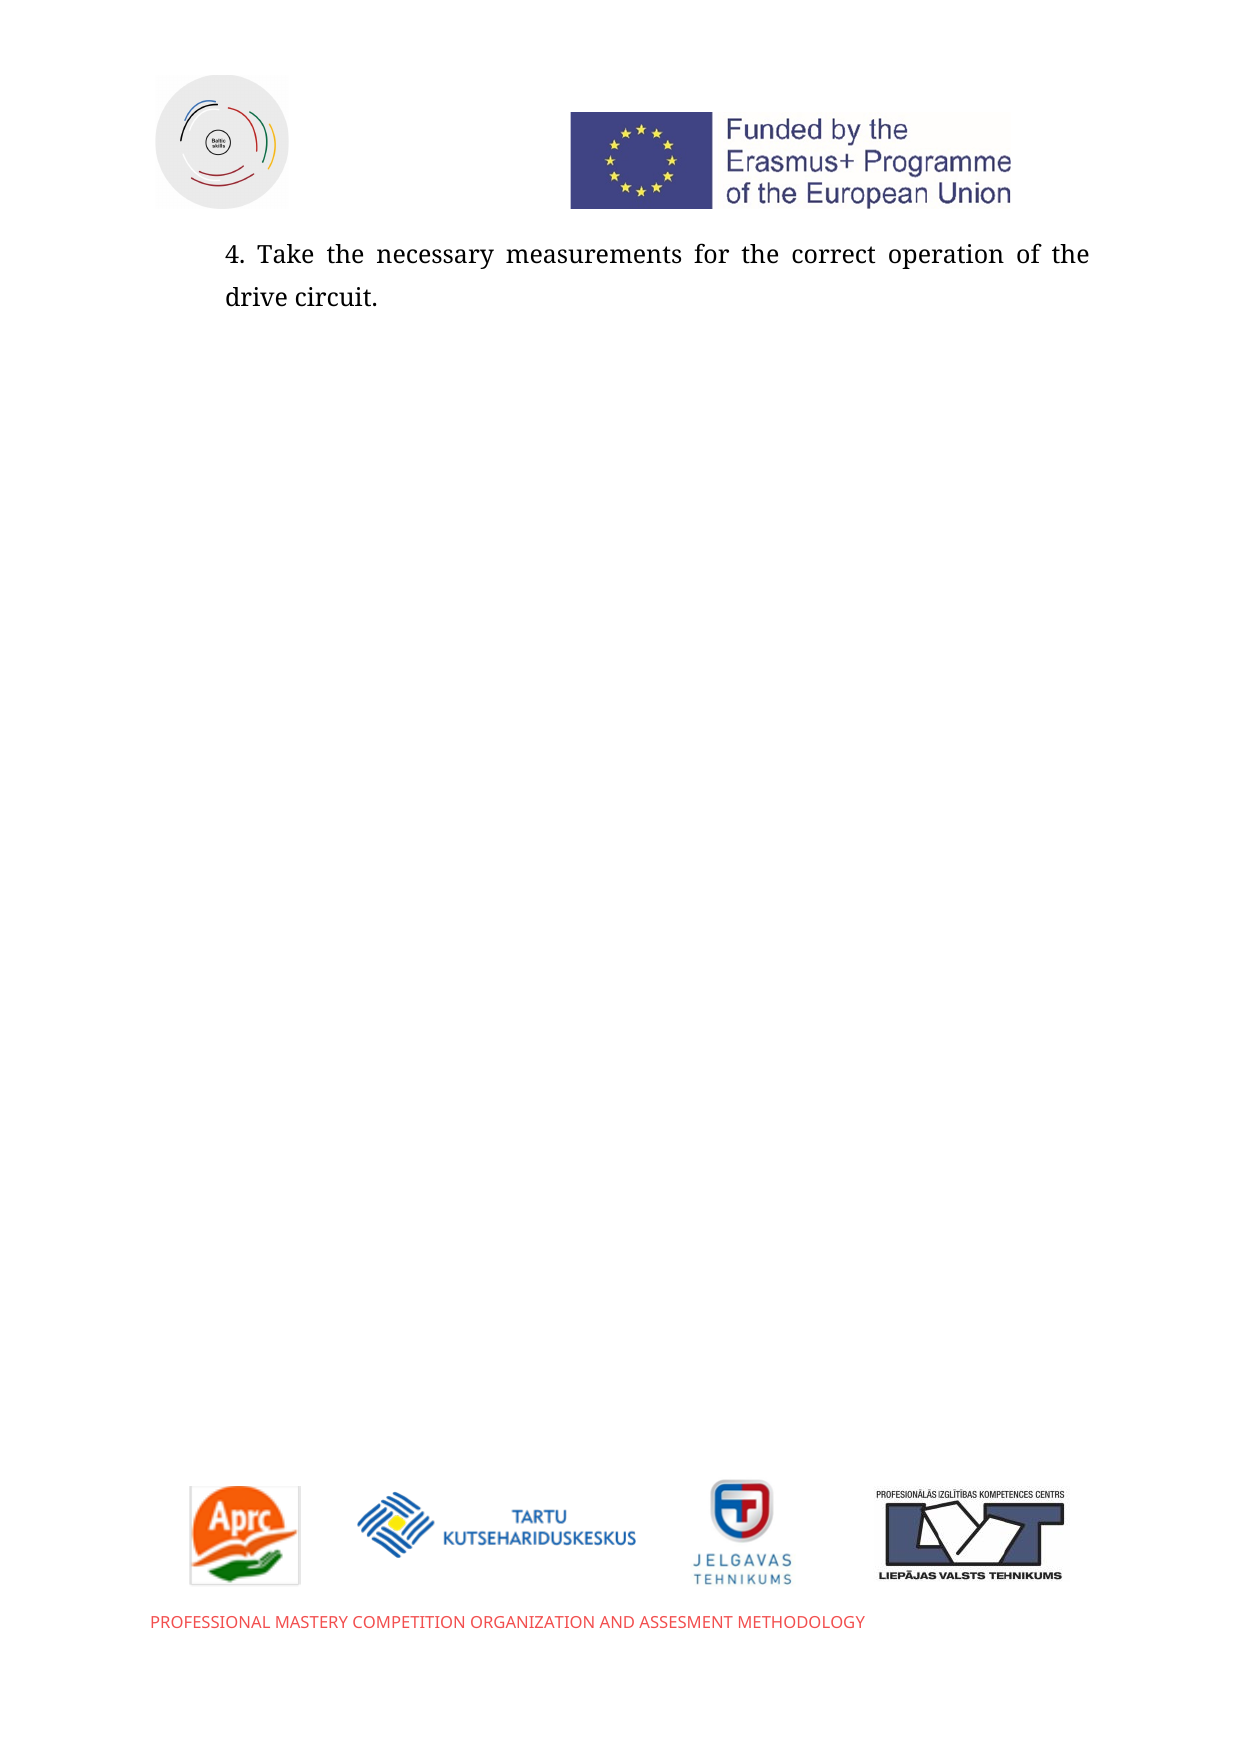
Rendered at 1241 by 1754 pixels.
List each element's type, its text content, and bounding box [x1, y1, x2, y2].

picture [350, 1486, 644, 1563]
picture [570, 112, 1011, 209]
picture [188, 1486, 301, 1589]
text 4. Take the necessary measurements for the correct operation of the drive circuit. [225, 237, 1090, 313]
picture [667, 1457, 817, 1611]
picture [873, 1486, 1070, 1582]
picture [155, 75, 289, 209]
